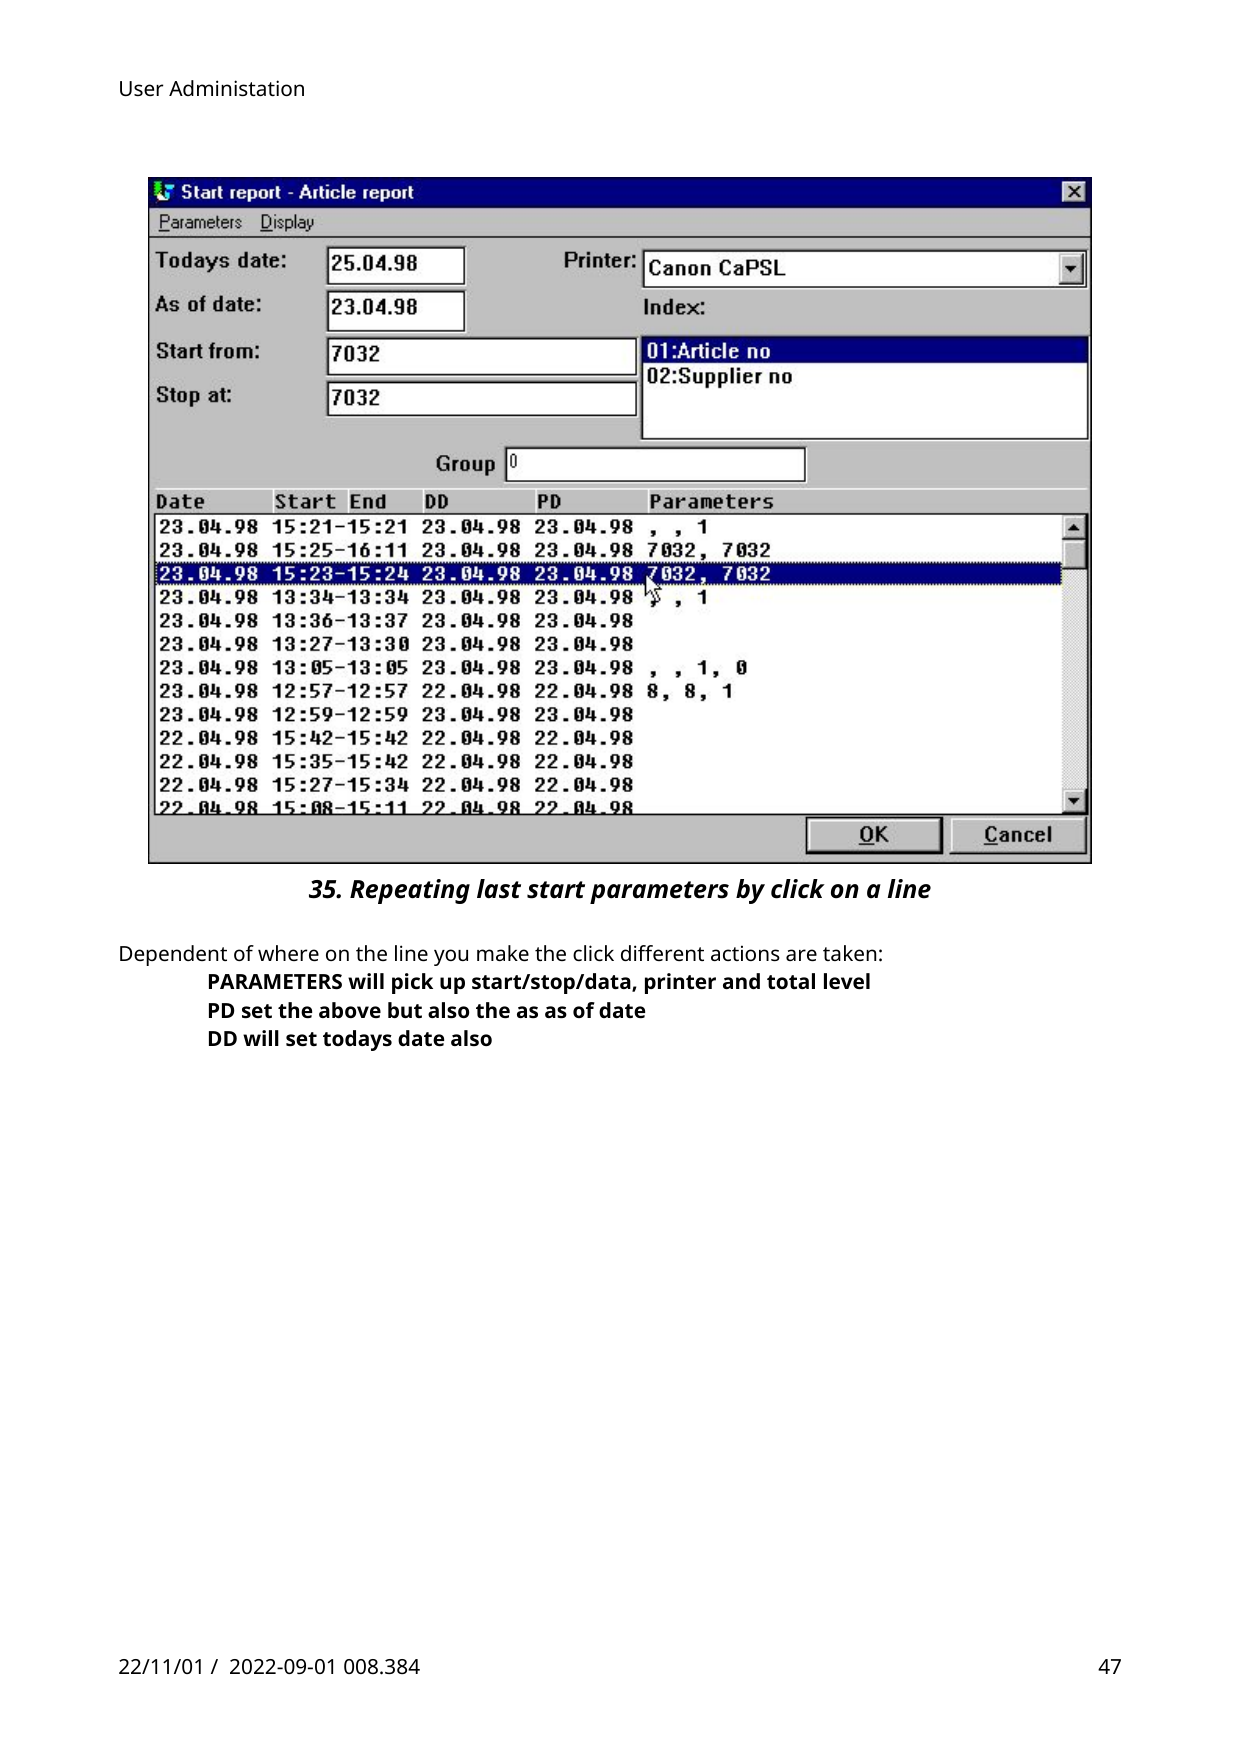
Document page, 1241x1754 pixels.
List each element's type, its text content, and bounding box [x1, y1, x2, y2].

text PARAMETERS will pick up start/stop/data, printer and total level [207, 967, 1122, 996]
text DD will set todays date also [207, 1024, 1122, 1053]
text Dependent of where on the line you make the click different actions are taken: [118, 939, 1122, 967]
picture [148, 177, 1092, 864]
subtitle 35. Repeating last start parameters by click on a line [118, 872, 1122, 906]
text PD set the above but also the as as of date [207, 996, 1122, 1024]
